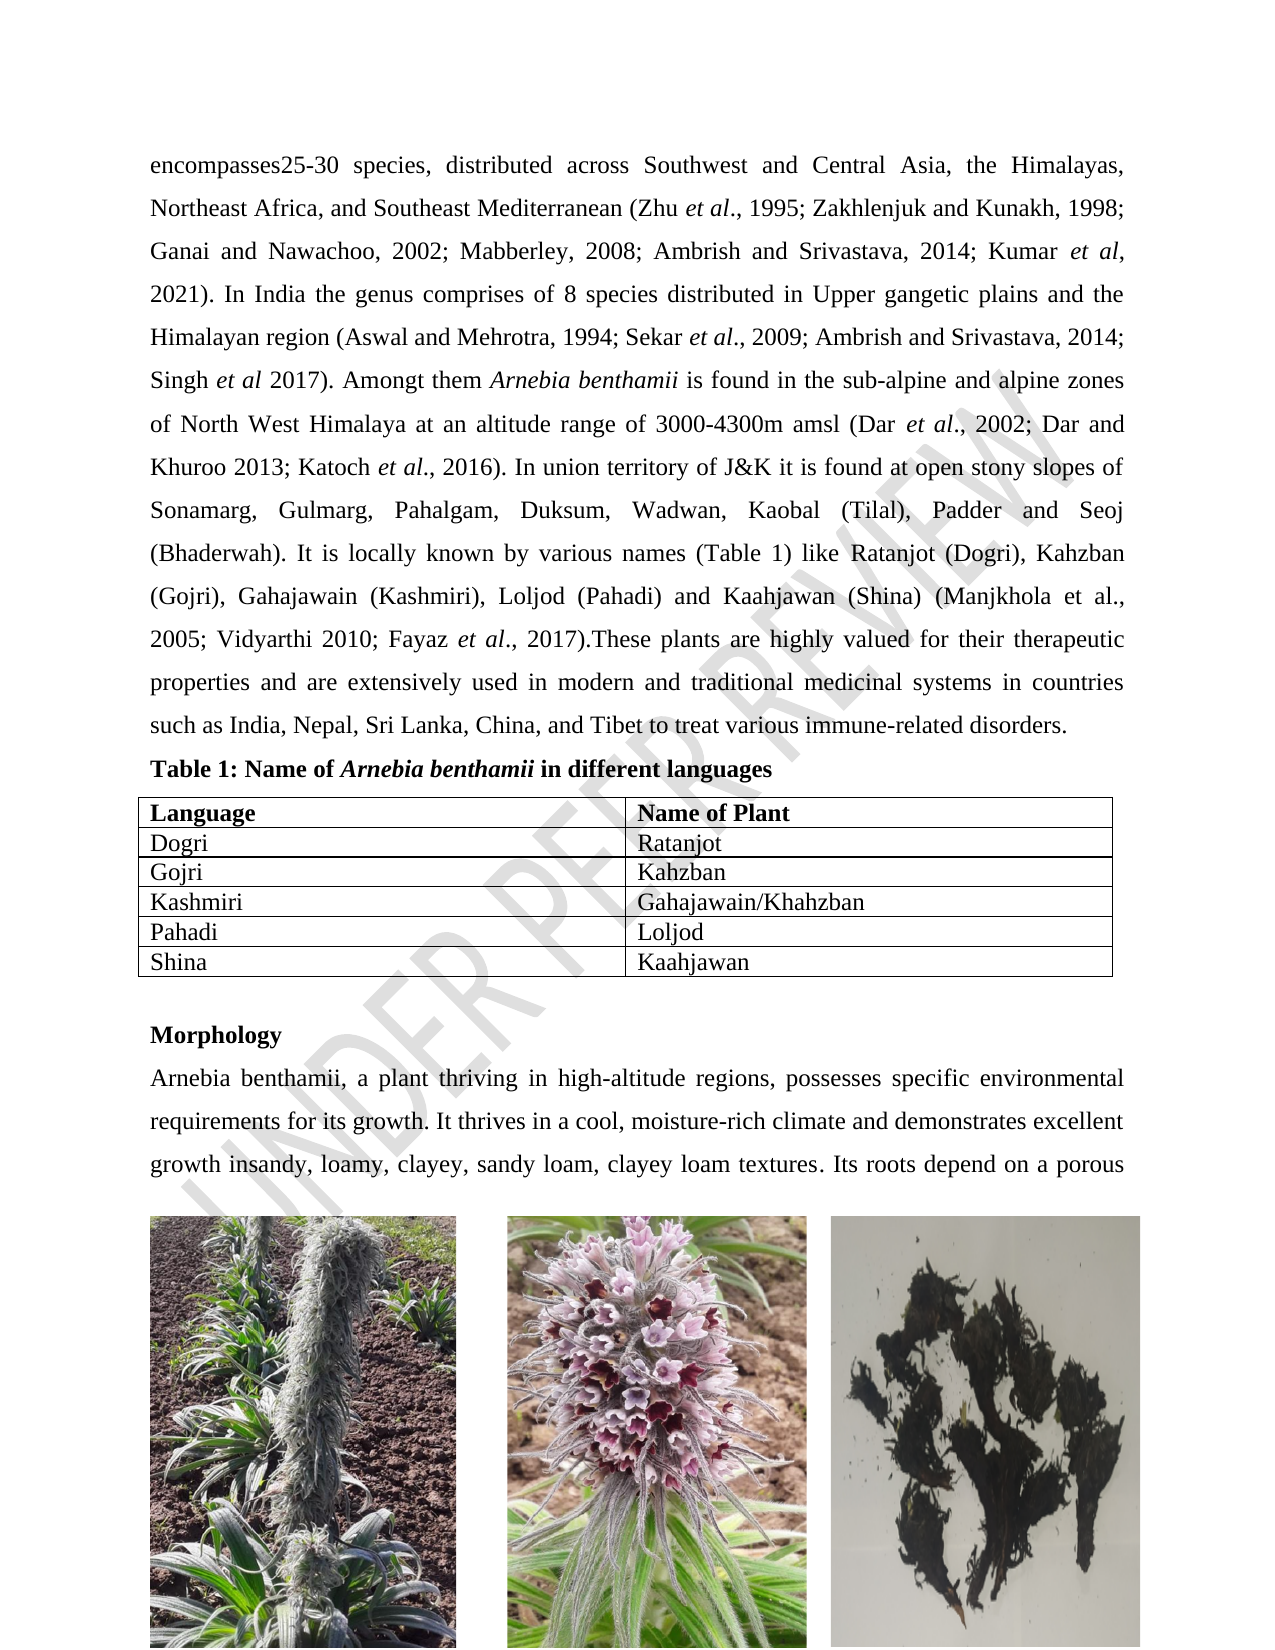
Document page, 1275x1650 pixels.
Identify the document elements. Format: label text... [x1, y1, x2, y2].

picture [507, 1216, 807, 1647]
table_cell Shina [139, 947, 625, 976]
table_cell Kashmiri [139, 887, 625, 916]
table_cell Ratanjot [626, 828, 1112, 856]
text Morphology [150, 1020, 1125, 1048]
table_cell Loljod [626, 917, 1112, 946]
table_cell Kahzban [626, 858, 1112, 886]
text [150, 150, 1125, 739]
table_cell Gahajawain/Khahzban [626, 887, 1112, 916]
table_cell Kaahjawan [626, 947, 1112, 976]
text Table 1: Name of Arnebia benthamii in different languages [150, 754, 1125, 782]
table_header Language [139, 798, 625, 827]
table_cell Gojri [139, 858, 625, 886]
table_cell Dogri [139, 828, 625, 856]
picture [150, 1216, 457, 1648]
table_cell Pahadi [139, 917, 625, 946]
picture [830, 1216, 1141, 1647]
table_header Name of Plant [626, 798, 1112, 827]
